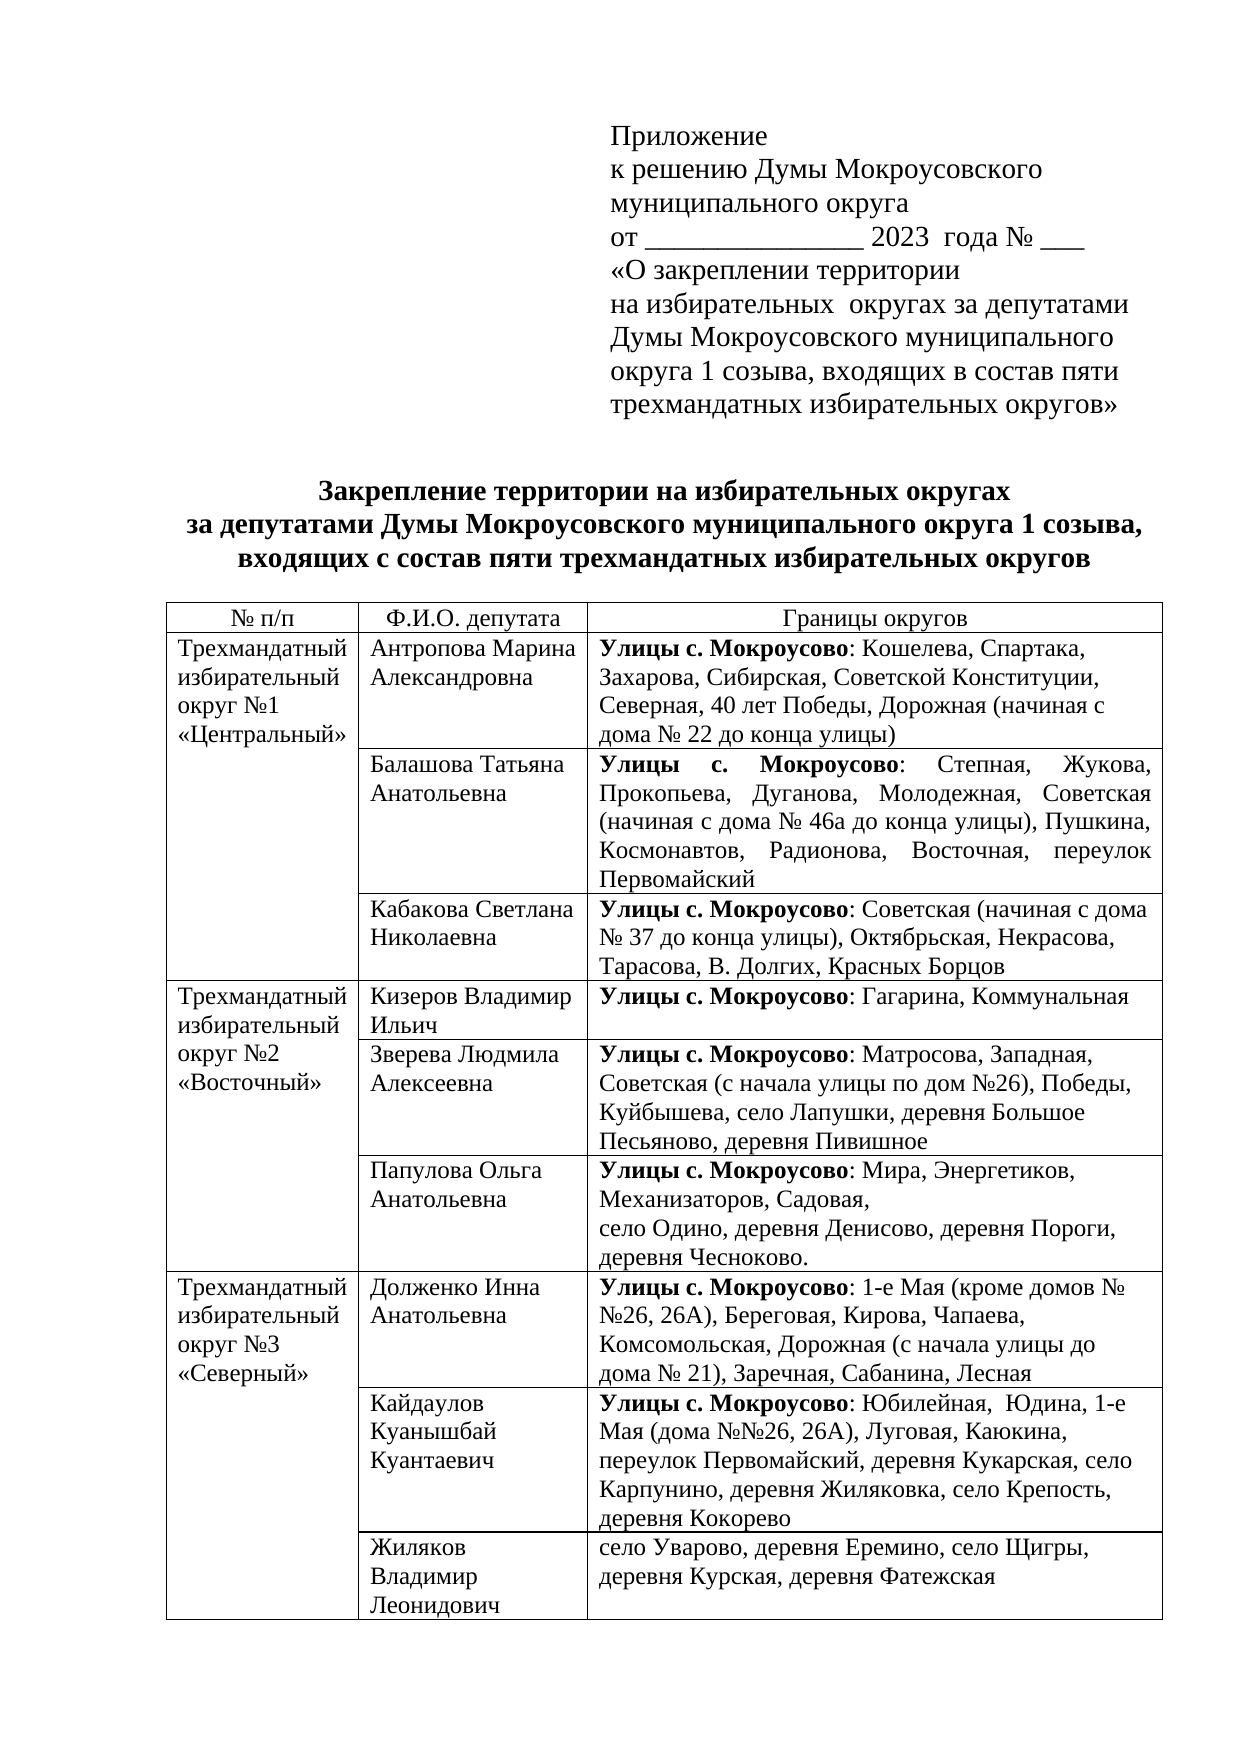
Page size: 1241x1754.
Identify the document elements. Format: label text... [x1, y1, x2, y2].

table_cell село Уварово, деревня Еремино, село Щигры, деревня Курская, деревня Фатежская [588, 1533, 1162, 1619]
table_cell Улицы с. Мокроусово: Юбилейная, Юдина, 1-е Мая (дома №№26, 26А), Луговая, Каюкина, переулок Первомайский, деревня Кукарская, село Карпунино, деревня Жиляковка, село Крепость, деревня Кокорево [588, 1388, 1162, 1531]
table_header № п/п [167, 603, 358, 632]
table_cell Трехмандатный избирательный округ №2 «Восточный» [167, 981, 358, 1271]
table_cell Балашова Татьяна Анатольевна [359, 749, 587, 893]
text Приложение [610, 118, 1152, 152]
table_cell Улицы с. Мокроусово: Кошелева, Спартака, Захарова, Сибирская, Советской Конституции, Северная, 40 лет Победы, Дорожная (начиная с дома № 22 до конца улицы) [588, 633, 1162, 748]
table_cell Кизеров Владимир Ильич [359, 981, 587, 1038]
text Закрепление территории на избирательных округах [177, 473, 1152, 506]
table_cell Кайдаулов Куанышбай Куантаевич [359, 1388, 587, 1531]
table_header Ф.И.О. депутата [359, 603, 587, 632]
table_header Границы округов [588, 603, 1162, 632]
text «О закреплении территории [610, 252, 1152, 286]
table_cell Трехмандатный избирательный округ №3 «Северный» [167, 1272, 358, 1619]
text на избирательных округах за депутатами Думы Мокроусовского муниципального округа 1 созыва, входящих в состав пяти трехмандатных избирательных округов» [610, 286, 1152, 420]
table_cell Улицы с. Мокроусово: Мира, Энергетиков, Механизаторов, Садовая, село Одино, деревня Денисово, деревня Пороги, деревня Чесноково. [588, 1156, 1162, 1271]
table_cell Улицы с. Мокроусово: Степная, Жукова, Прокопьева, Дуганова, Молодежная, Советская (начиная с дома № 46а до конца улицы), Пушкина, Космонавтов, Радионова, Восточная, переулок Первомайский [588, 749, 1162, 893]
text от _______________ 2023 года № ___ [610, 219, 1152, 252]
text муниципального округа [610, 185, 1152, 219]
table_cell Жиляков Владимир Леонидович [359, 1533, 587, 1619]
table_cell Антропова Марина Александровна [359, 633, 587, 748]
table_cell Зверева Людмила Алексеевна [359, 1040, 587, 1154]
text к решению Думы Мокроусовского [610, 152, 1152, 185]
table_cell Кабакова Светлана Николаевна [359, 894, 587, 980]
text за депутатами Думы Мокроусовского муниципального округа 1 созыва, [177, 506, 1152, 540]
text входящих с состав пяти трехмандатных избирательных округов [177, 540, 1152, 573]
table_cell Улицы с. Мокроусово: Гагарина, Коммунальная [588, 981, 1162, 1038]
table_cell Улицы с. Мокроусово: Советская (начиная с дома № 37 до конца улицы), Октябрьская, Некрасова, Тарасова, В. Долгих, Красных Борцов [588, 894, 1162, 980]
table_cell Улицы с. Мокроусово: 1-е Мая (кроме домов №№26, 26А), Береговая, Кирова, Чапаева, Комсомольская, Дорожная (с начала улицы до дома № 21), Заречная, Сабанина, Лесная [588, 1272, 1162, 1387]
table_cell Улицы с. Мокроусово: Матросова, Западная, Советская (с начала улицы по дом №26), Победы, Куйбышева, село Лапушки, деревня Большое Песьяново, деревня Пивишное [588, 1040, 1162, 1154]
table_cell Трехмандатный избирательный округ №1 «Центральный» [167, 633, 358, 980]
table_cell Долженко Инна Анатольевна [359, 1272, 587, 1387]
table_cell Папулова Ольга Анатольевна [359, 1156, 587, 1271]
